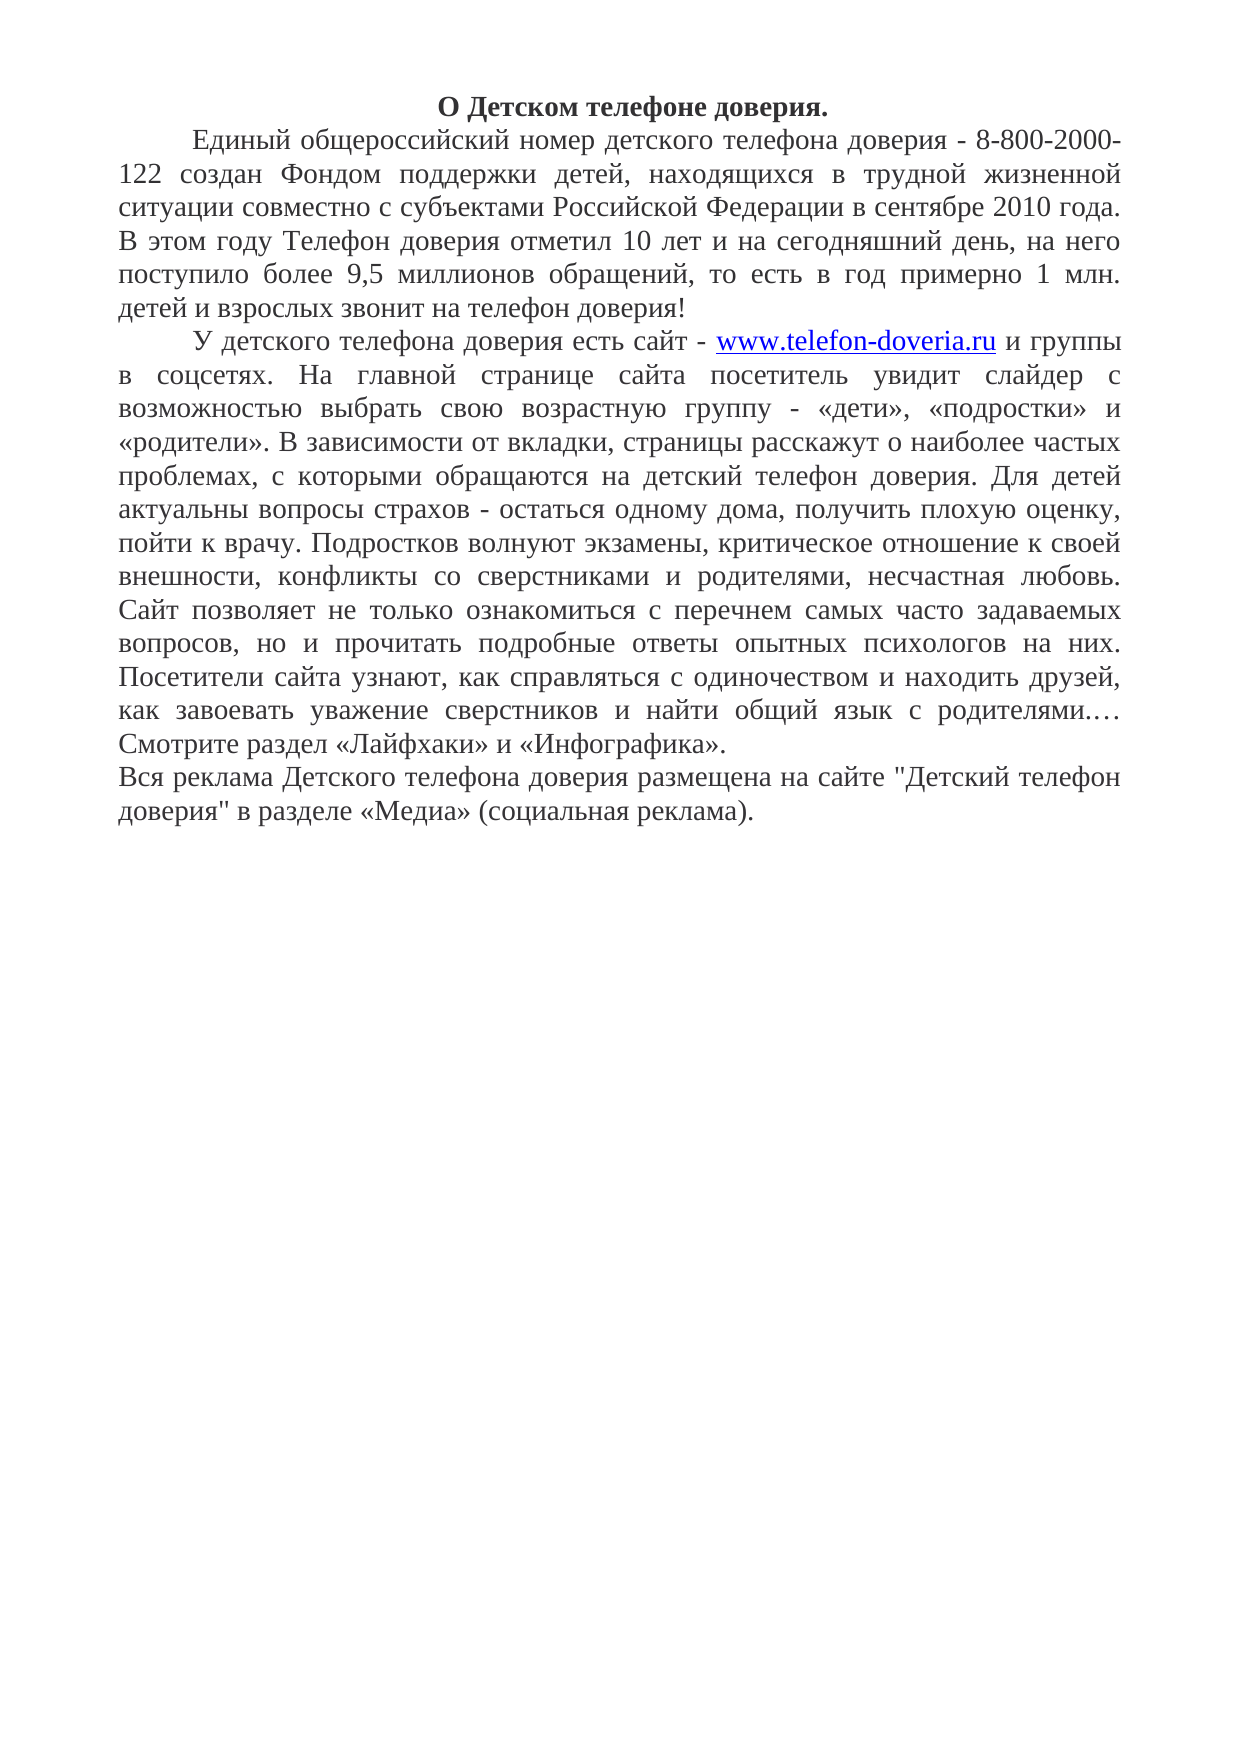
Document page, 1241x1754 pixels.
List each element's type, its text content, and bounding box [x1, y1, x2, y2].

text У детского телефона доверия есть сайт - www.telefon-doveria.ru и группы в соцсетях. На главной странице сайта посетитель увидит слайдер с возможностью выбрать свою возрастную группу - «дети», «подростки» и «родители». В зависимости от вкладки, страницы расскажут о наиболее частых проблемах, с которыми обращаются на детский телефон доверия. Для детей актуальны вопросы страхов - остаться одному дома, получить плохую оценку, пойти к врачу. Подростков волнуют экзамены, критическое отношение к своей внешности, конфликты со сверстниками и родителями, несчастная любовь. Сайт позволяет не только ознакомиться с перечнем самых часто задаваемых вопросов, но и прочитать подробные ответы опытных психологов на них. Посетители сайта узнают, как справляться с одиночеством и находить друзей, как завоевать уважение сверстников и найти общий язык с родителями.… Смотрите раздел «Лайфхаки» и «Инфографика». [118, 323, 1122, 759]
text Единый общероссийский номер детского телефона доверия - 8-800-2000-122 создан Фондом поддержки детей, находящихся в трудной жизненной ситуации совместно с субъектами Российской Федерации в сентябре 2010 года. В этом году Телефон доверия отметил 10 лет и на сегодняшний день, на него поступило более 9,5 миллионов обращений, то есть в год примерно 1 млн. детей и взрослых звонит на телефон доверия! [118, 122, 1122, 323]
text Вся реклама Детского телефона доверия размещена на сайте "Детский телефон доверия" в разделе «Медиа» (социальная реклама). [118, 759, 1122, 827]
text ФО Детском телефоне доверия. [118, 89, 1122, 122]
